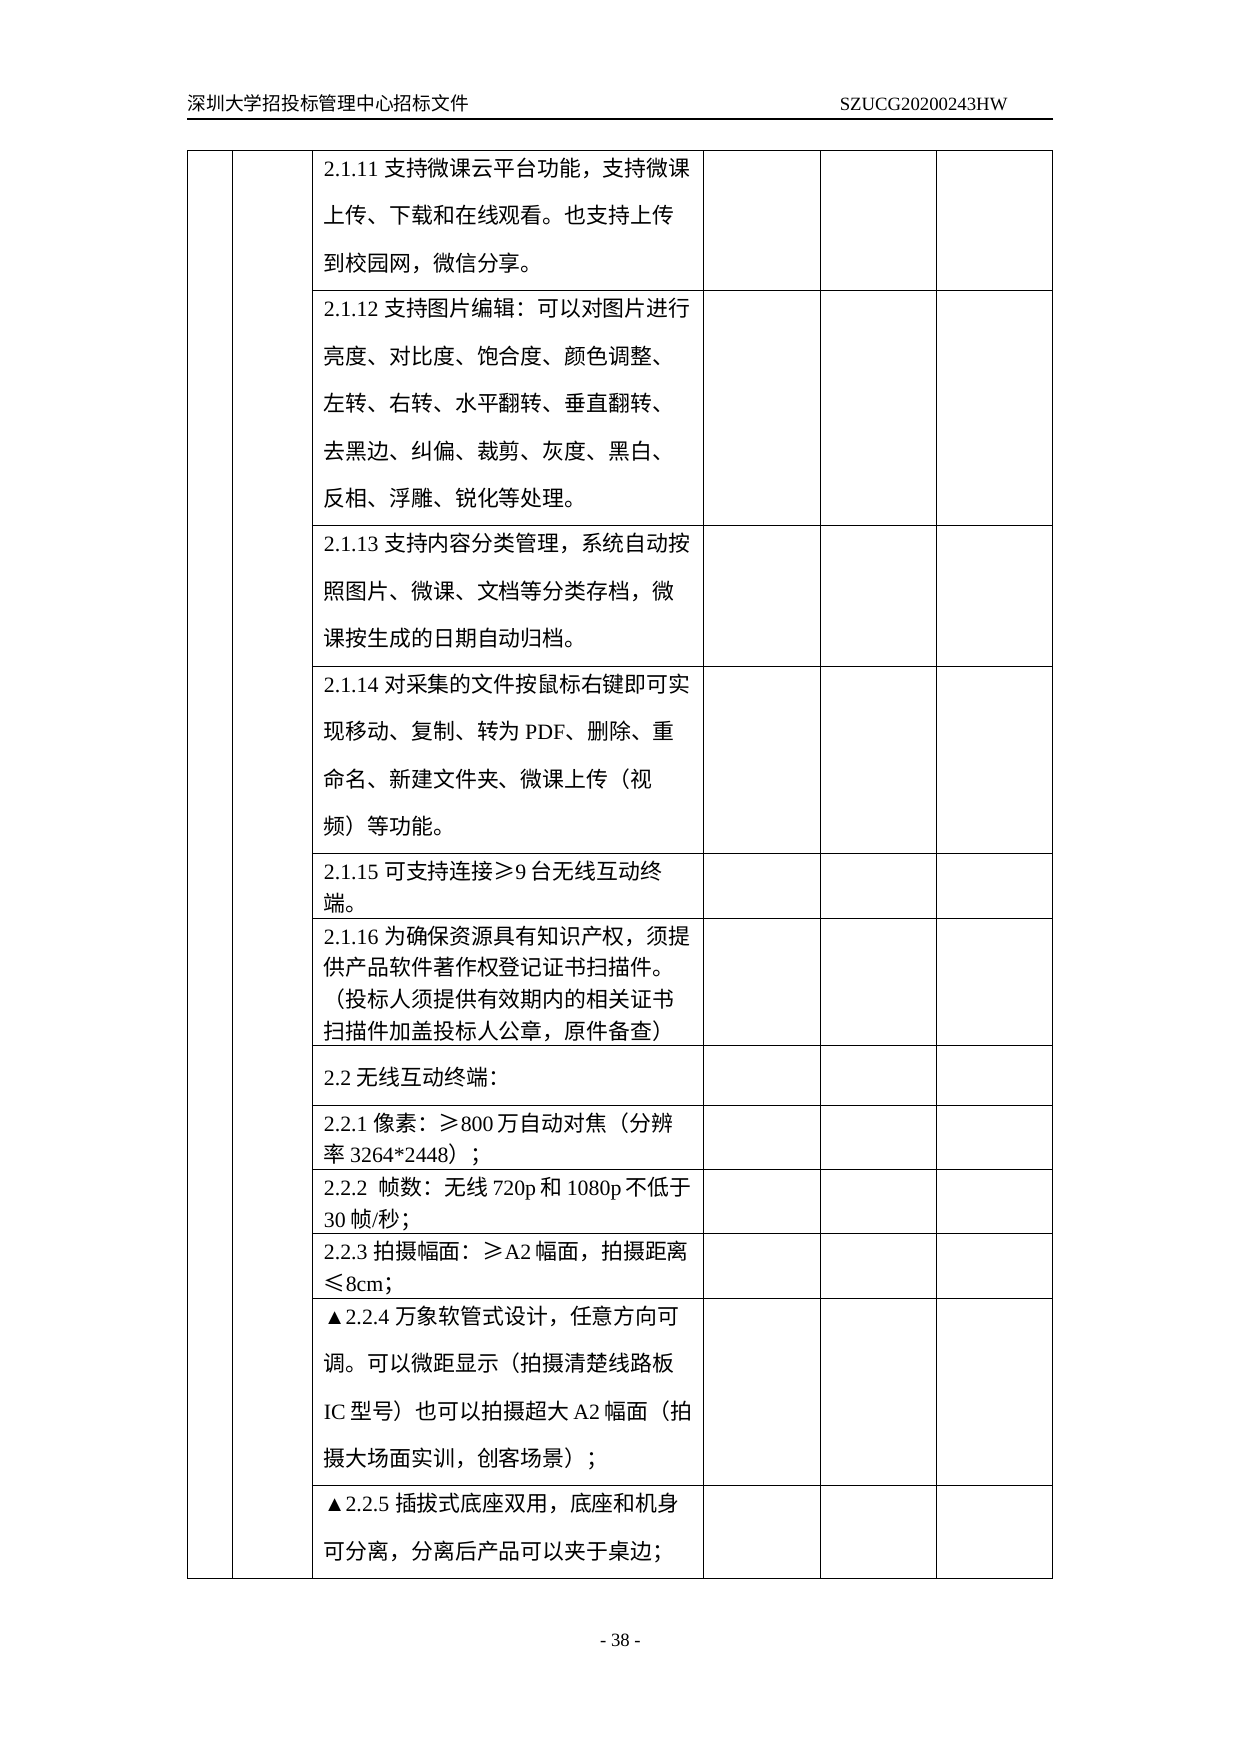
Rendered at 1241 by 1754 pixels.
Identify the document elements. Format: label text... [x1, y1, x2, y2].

table_cell [821, 1170, 936, 1233]
table_cell 2.1.13 支持内容分类管理，系统自动按照图片、微课、文档等分类存档，微课按生成的日期自动归档。 [313, 526, 703, 666]
table_cell 2.2.3 拍摄幅面：≥A2幅面，拍摄距离≤8cm； [313, 1234, 703, 1298]
table_cell 2.1.14 对采集的文件按鼠标右键即可实现移动、复制、转为PDF、删除、重命名、新建文件夹、微课上传（视频）等功能。 [313, 667, 703, 853]
table_cell [937, 151, 1052, 290]
table_cell 2.2 无线互动终端： [313, 1046, 703, 1104]
table_cell [937, 667, 1052, 853]
table_cell ▲2.2.5 插拔式底座双用，底座和机身可分离，分离后产品可以夹于桌边； [313, 1486, 703, 1578]
table_cell [704, 1486, 820, 1578]
table_cell [704, 1170, 820, 1233]
table_cell [704, 1046, 820, 1104]
table_cell [704, 1234, 820, 1298]
table_cell 2.2.2 帧数：无线720p和1080p不低于30帧/秒； [313, 1170, 703, 1233]
table_cell [937, 526, 1052, 666]
table_cell 2.1.16 为确保资源具有知识产权，须提供产品软件著作权登记证书扫描件。（投标人须提供有效期内的相关证书扫描件加盖投标人公章，原件备查） [313, 919, 703, 1045]
table_cell [704, 151, 820, 290]
table_cell [704, 667, 820, 853]
table_cell 2.2.1 像素：≥800万自动对焦（分辨率3264*2448）； [313, 1106, 703, 1169]
table_cell 2.1.12 支持图片编辑：可以对图片进行亮度、对比度、饱合度、颜色调整、左转、右转、水平翻转、垂直翻转、去黑边、纠偏、裁剪、灰度、黑白、反相、浮雕、锐化等处理。 [313, 291, 703, 525]
table_cell [937, 291, 1052, 525]
table_cell [937, 1170, 1052, 1233]
table_cell [821, 667, 936, 853]
table_cell [821, 854, 936, 918]
table_cell [704, 526, 820, 666]
table_cell [937, 1486, 1052, 1578]
table_cell [821, 1106, 936, 1169]
table_cell [821, 151, 936, 290]
table_cell 2.1.15 可支持连接≥9台无线互动终端。 [313, 854, 703, 918]
table_cell [821, 919, 936, 1045]
table_cell ▲2.2.4 万象软管式设计，任意方向可调。可以微距显示（拍摄清楚线路板IC型号）也可以拍摄超大A2幅面（拍摄大场面实训，创客场景）； [313, 1299, 703, 1485]
table_cell [937, 919, 1052, 1045]
table_cell [937, 1106, 1052, 1169]
table_cell [937, 854, 1052, 918]
table_cell [704, 291, 820, 525]
table_cell 2.1.11 支持微课云平台功能，支持微课上传、下载和在线观看。也支持上传到校园网，微信分享。 [313, 151, 703, 290]
table_cell [937, 1299, 1052, 1485]
table_cell [821, 526, 936, 666]
table_cell [937, 1234, 1052, 1298]
table_cell [821, 1234, 936, 1298]
table_cell [937, 1046, 1052, 1104]
table_cell [704, 1299, 820, 1485]
table_cell [704, 854, 820, 918]
table_cell [821, 291, 936, 525]
table_cell [821, 1299, 936, 1485]
table_cell [704, 919, 820, 1045]
table_cell [821, 1486, 936, 1578]
table_cell [704, 1106, 820, 1169]
table_cell [821, 1046, 936, 1104]
